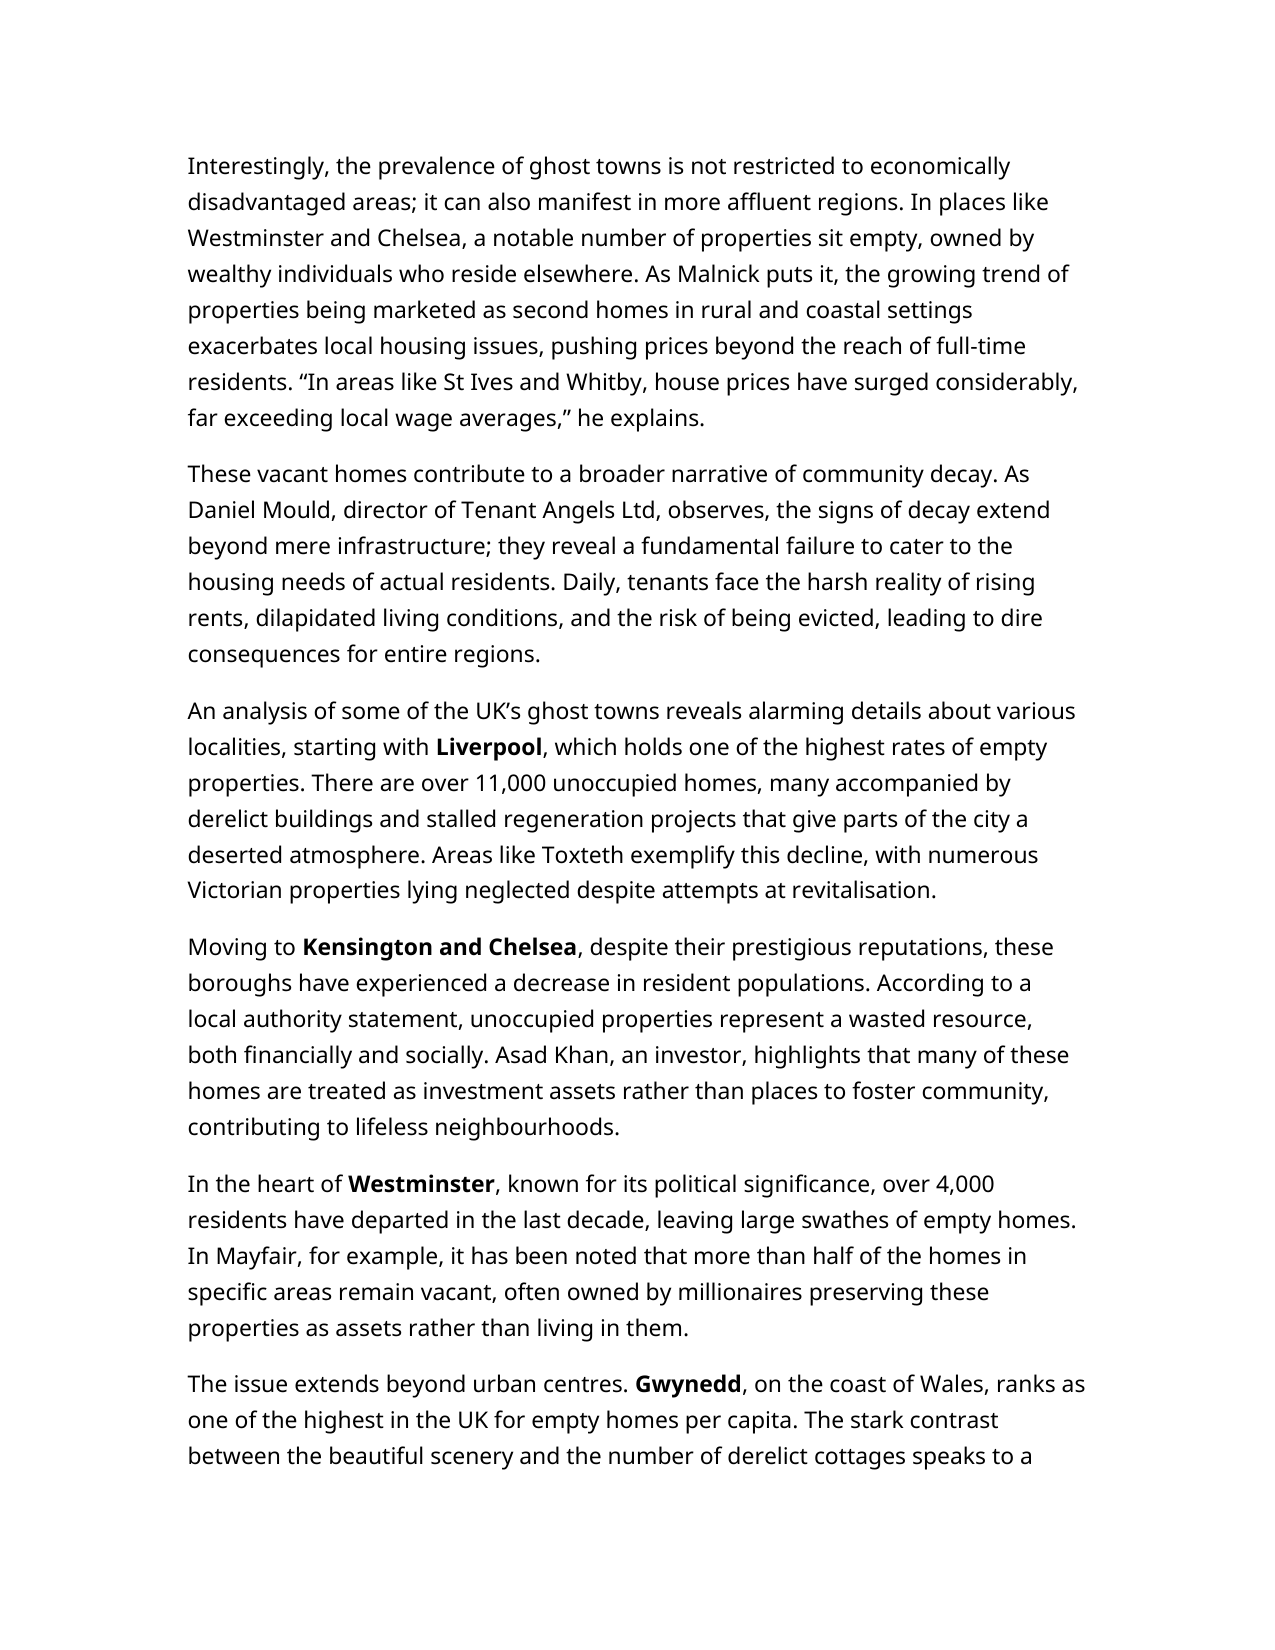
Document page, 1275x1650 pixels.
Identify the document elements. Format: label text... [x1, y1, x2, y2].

text Moving to Kensington and Chelsea, despite their prestigious reputations, these boroughs have experienced a decrease in resident populations. According to a local authority statement, unoccupied properties represent a wasted resource, both financially and socially. Asad Khan, an investor, highlights that many of these homes are treated as investment assets rather than places to foster community, contributing to lifeless neighbourhoods. [187, 931, 1087, 1142]
text In the heart of Westminster, known for its political significance, over 4,000 residents have departed in the last decade, leaving large swathes of empty homes. In Mayfair, for example, it has been noted that more than half of the homes in specific areas remain vacant, often owned by millionaires preserving these properties as assets rather than living in them. [187, 1168, 1087, 1343]
text An analysis of some of the UK’s ghost towns reveals alarming details about various localities, starting with Liverpool, which holds one of the highest rates of empty properties. There are over 11,000 unoccupied homes, many accompanied by derelict buildings and stalled regeneration projects that give parts of the city a deserted atmosphere. Areas like Toxteth exemplify this decline, with numerous Victorian properties lying neglected despite attempts at revitalisation. [187, 695, 1087, 906]
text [187, 1368, 1087, 1471]
text Interestingly, the prevalence of ghost towns is not restricted to economically disadvantaged areas; it can also manifest in more affluent regions. In places like Westminster and Chelsea, a notable number of properties sit empty, owned by wealthy individuals who reside elsewhere. As Malnick puts it, the growing trend of properties being marketed as second homes in rural and coastal settings exacerbates local housing issues, pushing prices beyond the reach of full-time residents. “In areas like St Ives and Whitby, house prices have surged considerably, far exceeding local wage averages,” he explains. [187, 150, 1087, 433]
text These vacant homes contribute to a broader narrative of community decay. As Daniel Mould, director of Tenant Angels Ltd, observes, the signs of decay extend beyond mere infrastructure; they reveal a fundamental failure to cater to the housing needs of actual residents. Daily, tenants face the harsh reality of rising rents, dilapidated living conditions, and the risk of being evicted, leading to dire consequences for entire regions. [187, 458, 1087, 669]
